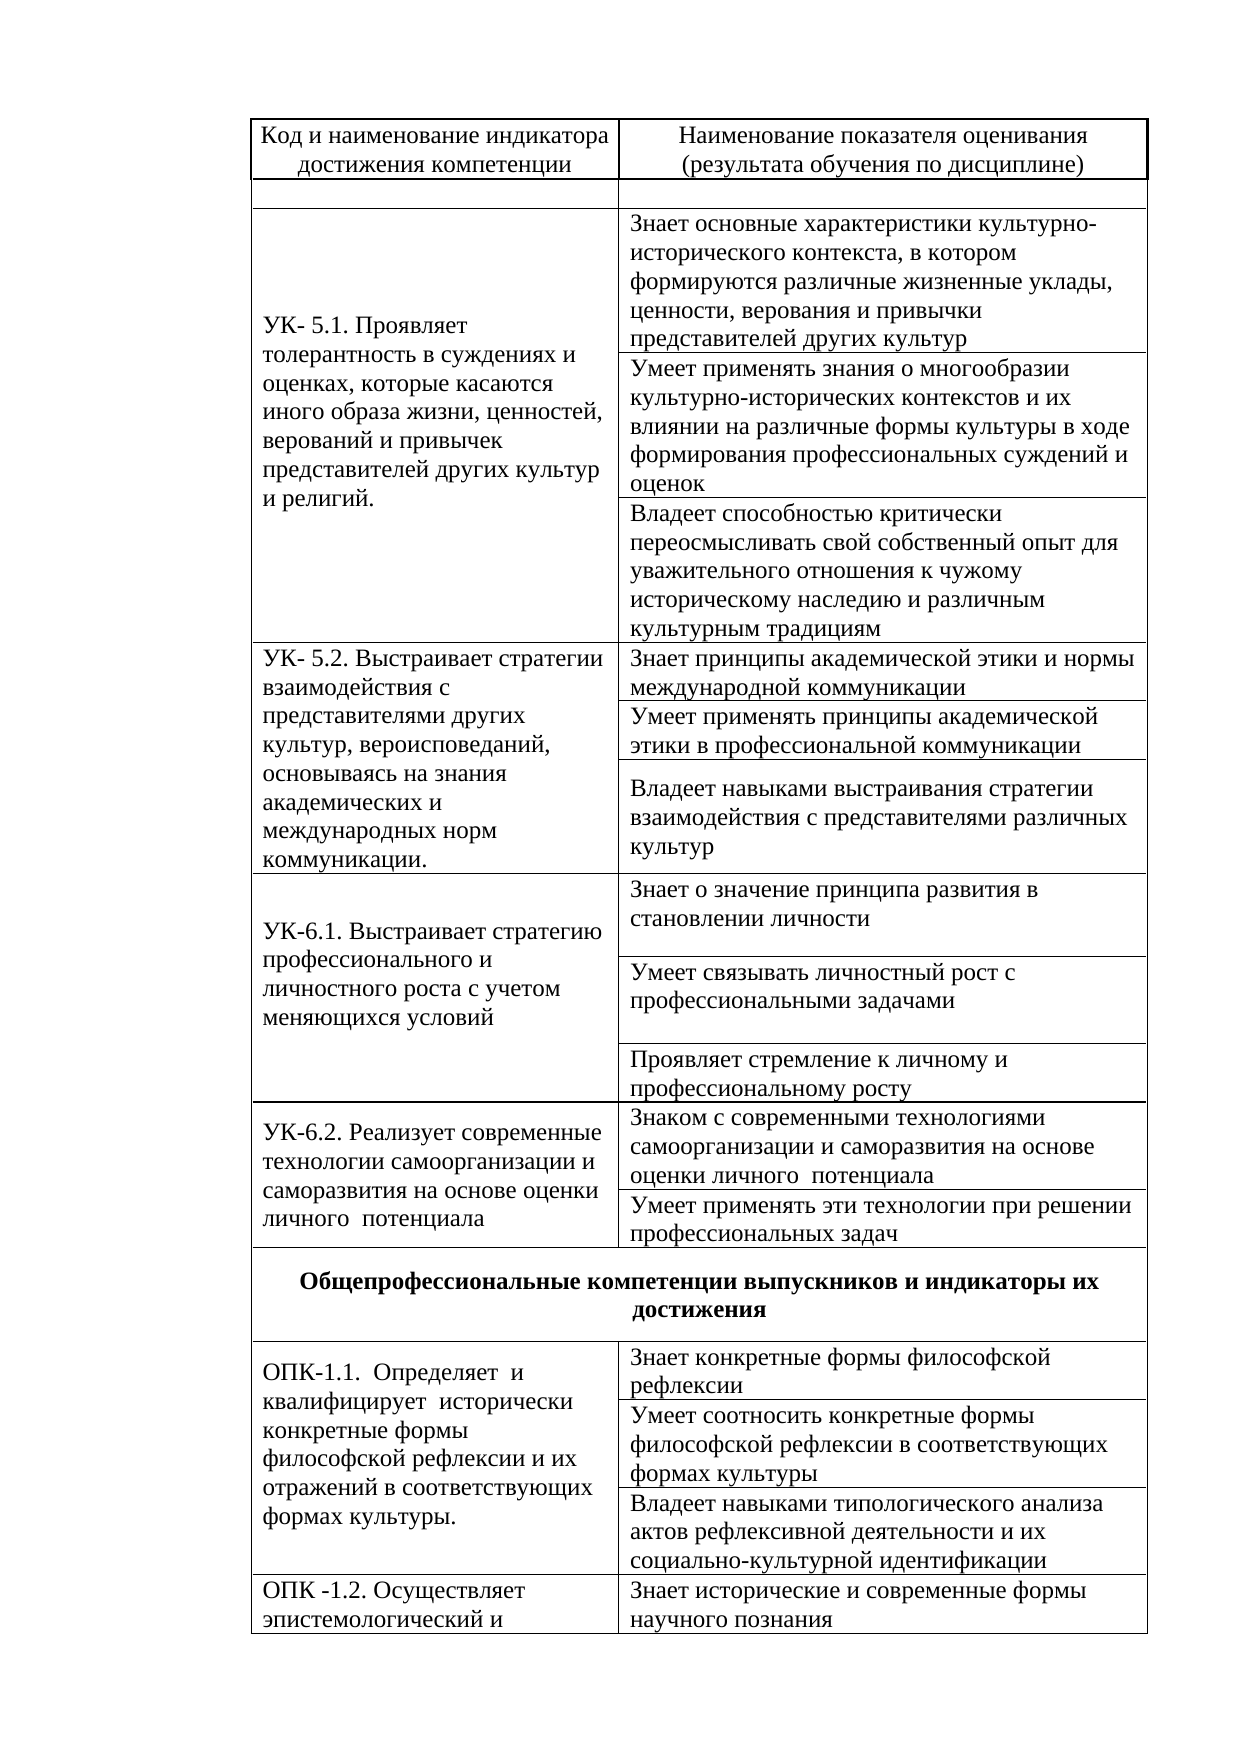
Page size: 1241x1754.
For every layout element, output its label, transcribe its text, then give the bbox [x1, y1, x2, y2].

table_cell Владеет навыками типологического анализа актов рефлексивной деятельности и их социально-культурной идентификации [619, 1487, 1147, 1574]
table_cell УК- 5.1. Проявляет толерантность в суждениях и оценках, которые касаются иного образа жизни, ценностей, верований и привычек представителей других культур и религий. [252, 209, 618, 642]
table_cell Умеет применять принципы академической этики в профессиональной коммуникации [619, 700, 1147, 759]
table_cell Знает принципы академической этики и нормы международной коммуникации [619, 642, 1147, 700]
table_cell Знает основные характеристики культурно-исторического контекста, в котором формируются различные жизненные уклады, ценности, верования и привычки представителей других культур [619, 208, 1147, 352]
table_cell УК-6.1. Выстраивает стратегию профессионального и личностного роста с учетом меняющихся условий [252, 874, 618, 1101]
table_header Код и наименование индикатора достижения компетенции [252, 120, 618, 178]
table_cell Общепрофессиональные компетенции выпускников и индикаторы их достижения [252, 1247, 1147, 1341]
table_cell Знает конкретные формы философской рефлексии [619, 1341, 1147, 1399]
table_cell УК-6.2. Реализует современные технологии самоорганизации и саморазвития на основе оценки личного потенциала [252, 1102, 618, 1247]
table_cell Умеет применять знания о многообразии культурно-исторических контекстов и их влиянии на различные формы культуры в ходе формирования профессиональных суждений и оценок [619, 352, 1147, 497]
table_cell Знает исторические и современные формы научного познания [619, 1574, 1147, 1632]
table_cell Проявляет стремление к личному и профессиональному росту [619, 1043, 1147, 1101]
table_cell Умеет применять эти технологии при решении профессиональных задач [619, 1189, 1147, 1247]
table_cell Умеет соотносить конкретные формы философской рефлексии в соответствующих формах культуры [619, 1399, 1147, 1487]
table_cell Владеет способностью критически переосмысливать свой собственный опыт для уважительного отношения к чужому историческому наследию и различным культурным традициям [619, 497, 1147, 642]
table_cell Знает о значение принципа развития в становлении личности [619, 873, 1147, 956]
table_cell Владеет навыками выстраивания стратегии взаимодействия с представителями различных культур [619, 759, 1147, 873]
table_cell Знаком с современными технологиями самоорганизации и саморазвития на основе оценки личного потенциала [619, 1101, 1147, 1189]
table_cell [252, 1575, 618, 1632]
table_header Наименование показателя оценивания (результата обучения по дисциплине) [620, 120, 1146, 178]
table_cell ОПК-1.1. Определяет и квалифицирует исторически конкретные формы философской рефлексии и их отражений в соответствующих формах культуры. [252, 1342, 618, 1574]
table_cell УК- 5.2. Выстраивает стратегии взаимодействия с представителями других культур, вероисповеданий, основываясь на знания академических и международных норм коммуникации. [252, 643, 618, 873]
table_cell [619, 180, 1147, 207]
table_cell Умеет связывать личностный рост с профессиональными задачами [619, 956, 1147, 1043]
